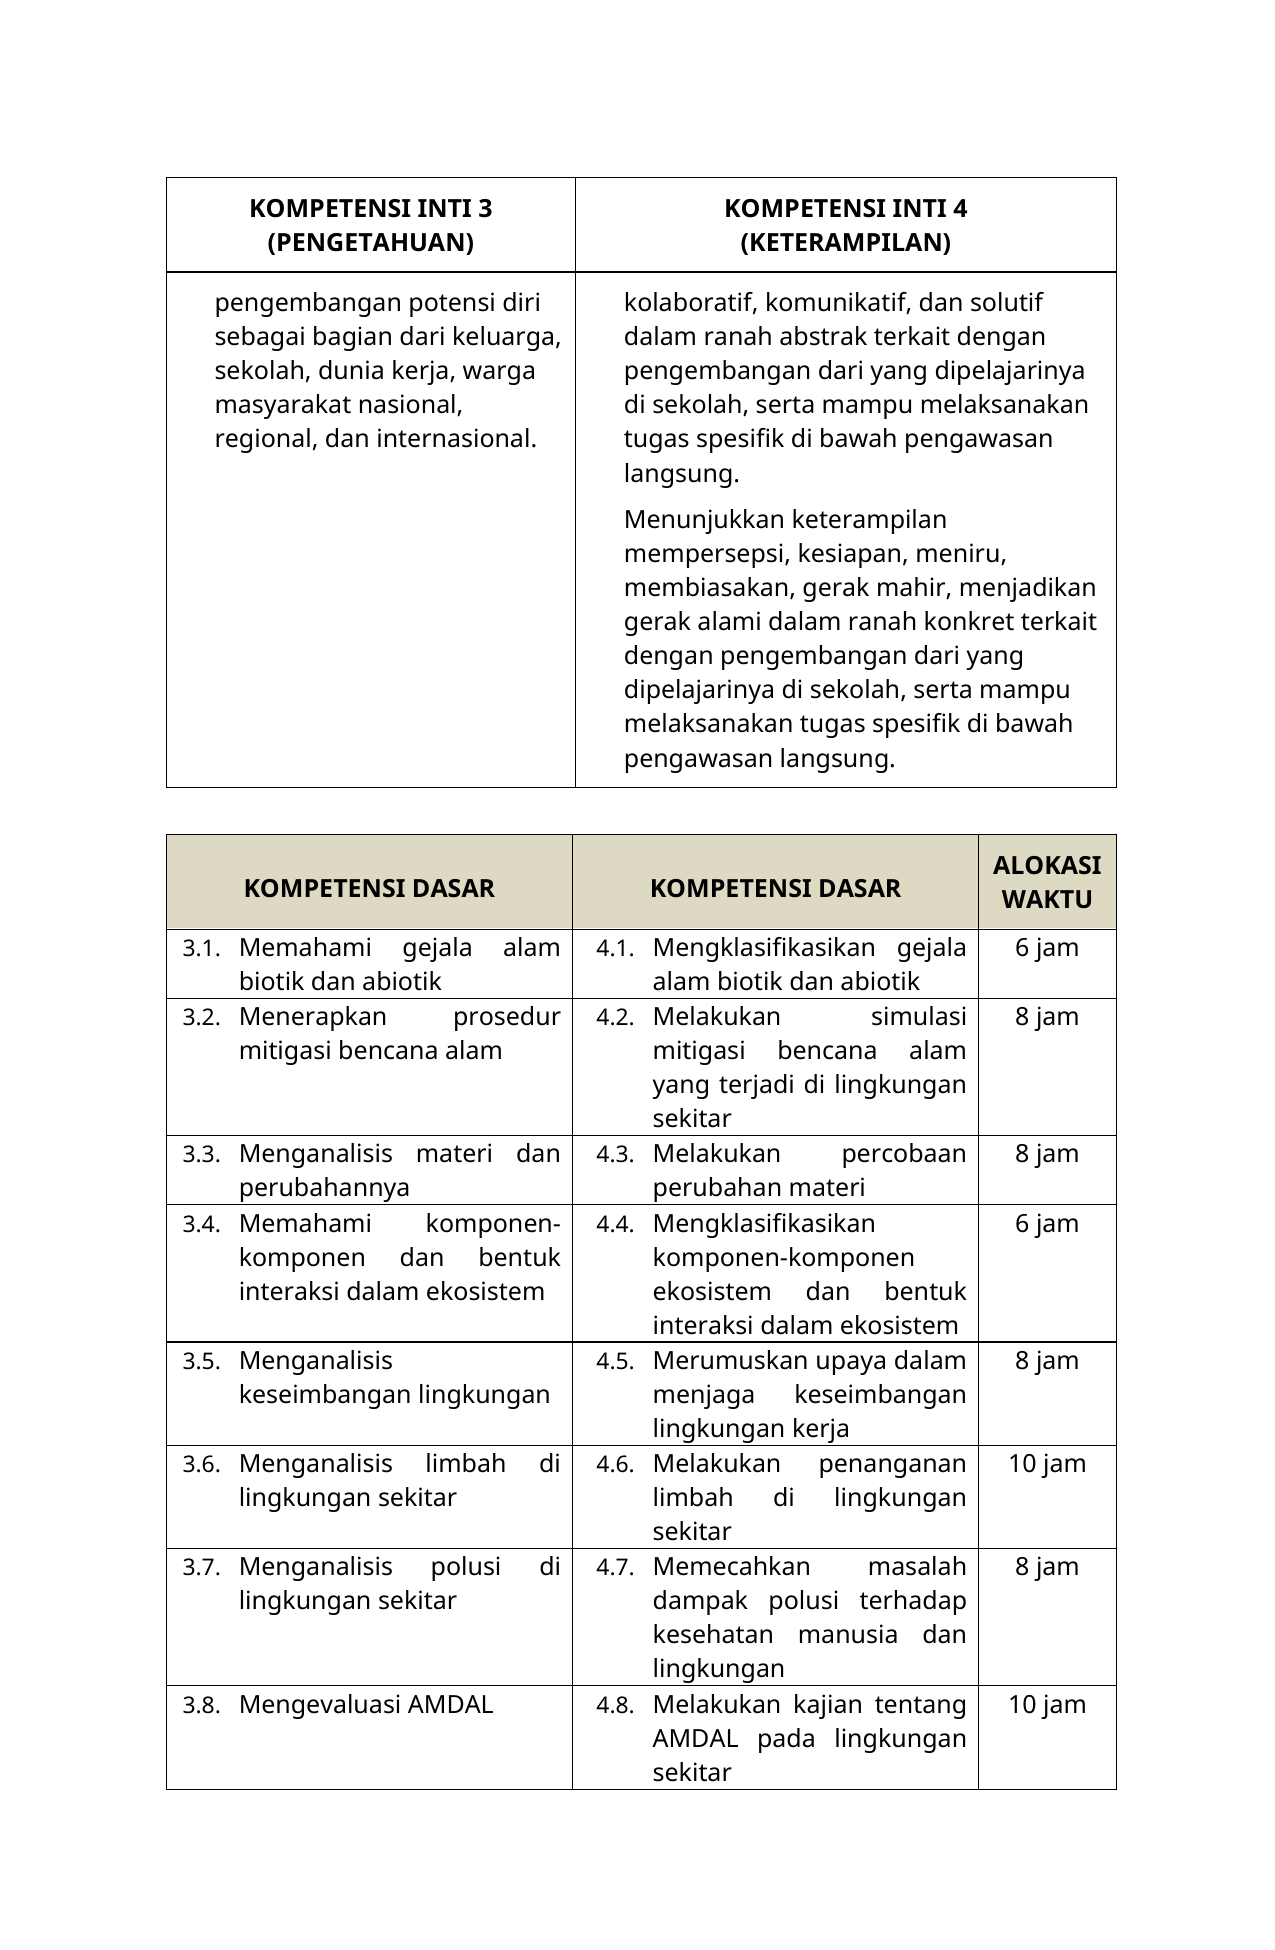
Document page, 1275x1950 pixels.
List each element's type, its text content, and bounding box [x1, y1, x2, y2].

table_cell 6 jam [979, 1205, 1116, 1341]
table_header KOMPETENSI DASAR [167, 835, 572, 928]
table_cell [576, 273, 1116, 787]
table_header ALOKASI WAKTU [979, 835, 1116, 928]
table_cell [167, 273, 575, 787]
table_cell Melakukan penanganan limbah di lingkungan sekitar [573, 1446, 978, 1548]
table_cell Mengklasifikasikan komponen-komponen ekosistem dan bentuk interaksi dalam ekosistem [573, 1205, 978, 1341]
table_cell 8 jam [979, 999, 1116, 1135]
table_cell 8 jam [979, 1549, 1116, 1685]
table_cell 10 jam [979, 1446, 1116, 1548]
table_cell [573, 1686, 978, 1788]
table_cell 8 jam [979, 1343, 1116, 1445]
table_cell Melakukan percobaan perubahan materi [573, 1136, 978, 1204]
table_cell Menganalisis materi dan perubahannya [167, 1136, 572, 1204]
table_cell Menganalisis limbah di lingkungan sekitar [167, 1446, 572, 1548]
table_header KOMPETENSI INTI 4 (KETERAMPILAN) [576, 178, 1116, 271]
table_cell Memahami gejala alam biotik dan abiotik [167, 930, 572, 998]
table_cell Menganalisis polusi di lingkungan sekitar [167, 1549, 572, 1685]
table_cell Memahami komponen-komponen dan bentuk interaksi dalam ekosistem [167, 1205, 572, 1341]
table_cell 8 jam [979, 1136, 1116, 1204]
table_cell Menerapkan prosedur mitigasi bencana alam [167, 999, 572, 1135]
table_cell Memecahkan masalah dampak polusi terhadap kesehatan manusia dan lingkungan [573, 1549, 978, 1685]
table_cell 6 jam [979, 930, 1116, 998]
table_cell Mengklasifikasikan gejala alam biotik dan abiotik [573, 930, 978, 998]
table_cell Melakukan simulasi mitigasi bencana alam yang terjadi di lingkungan sekitar [573, 999, 978, 1135]
table_header KOMPETENSI DASAR [573, 835, 978, 928]
table_header KOMPETENSI INTI 3 (PENGETAHUAN) [167, 178, 575, 271]
table_cell Mengevaluasi AMDAL [167, 1686, 572, 1788]
table_cell 10 jam [979, 1686, 1116, 1788]
table_cell Menganalisis keseimbangan lingkungan [167, 1343, 572, 1445]
table_cell Merumuskan upaya dalam menjaga keseimbangan lingkungan kerja [573, 1343, 978, 1445]
